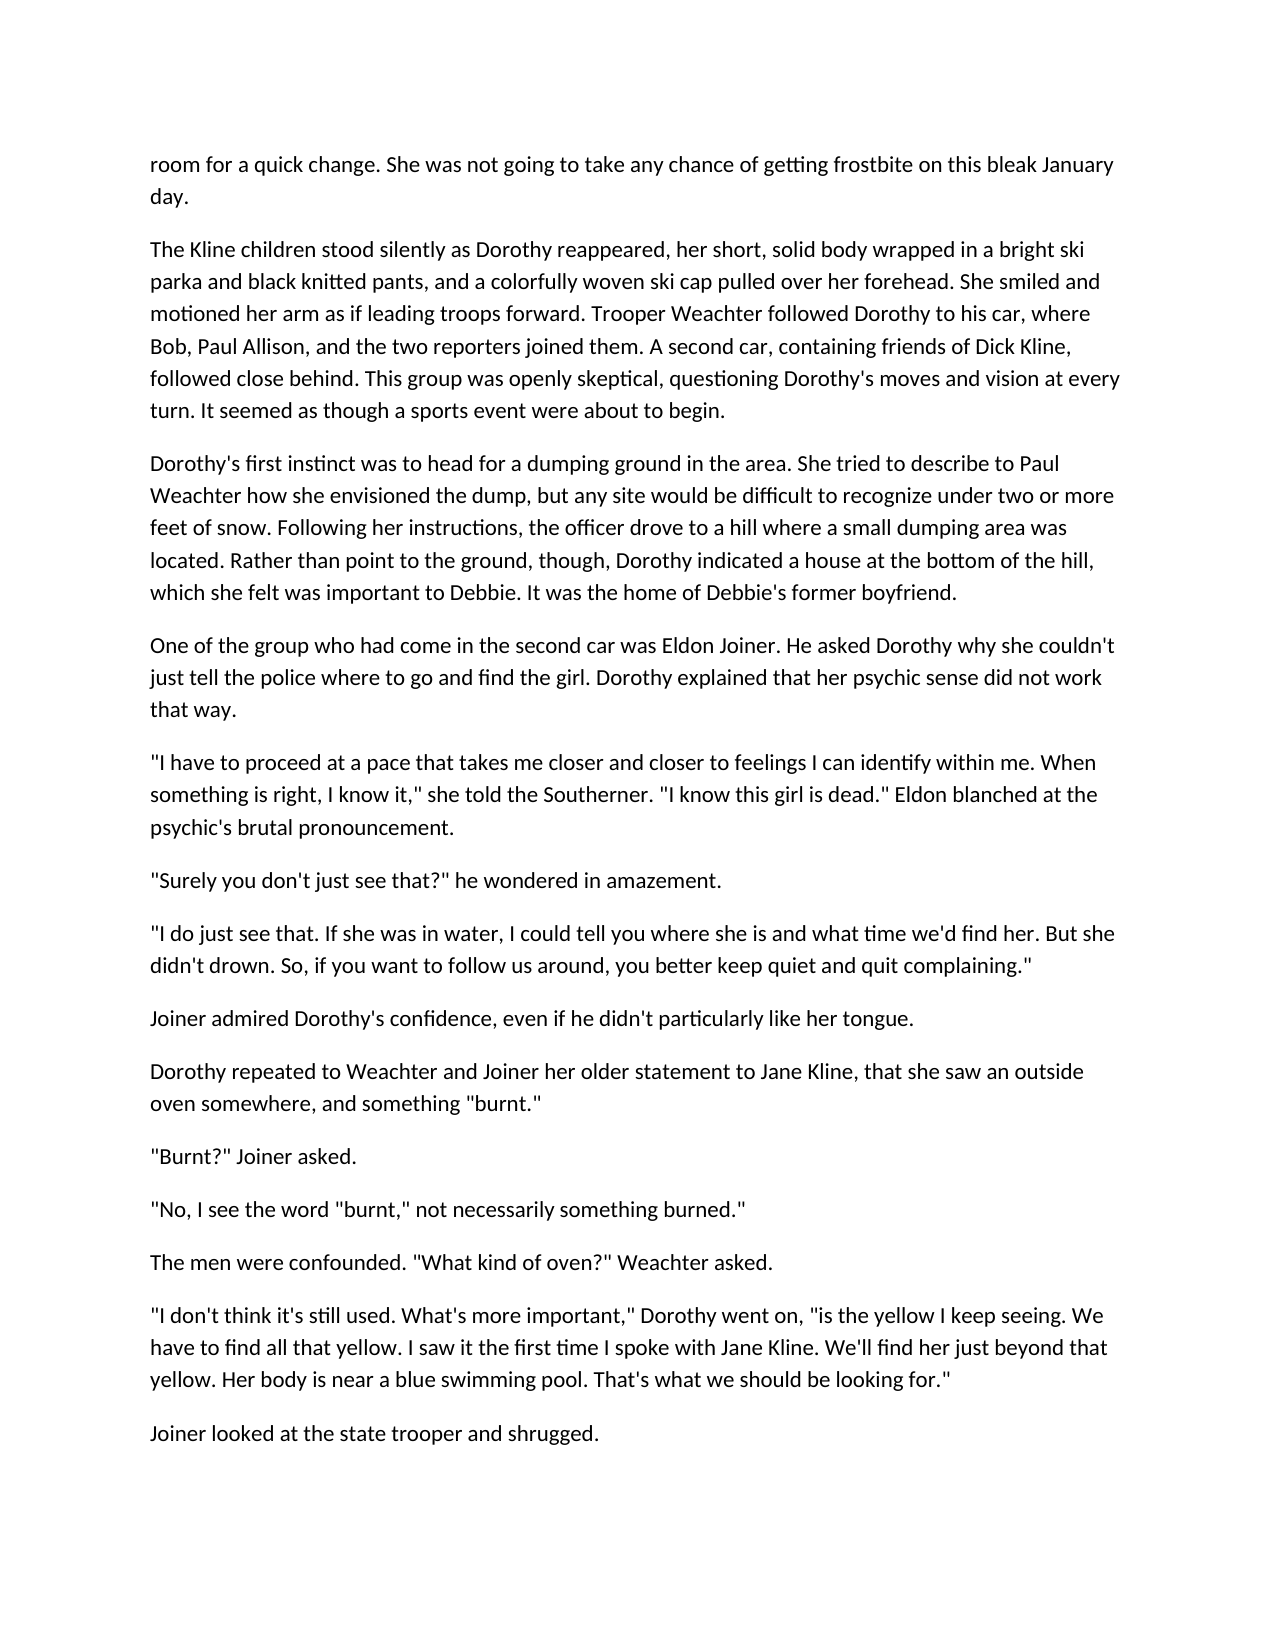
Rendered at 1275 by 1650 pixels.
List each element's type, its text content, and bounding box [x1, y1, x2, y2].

text Joiner admired Dorothy's confidence, even if he didn't particularly like her tongue. [150, 1004, 1125, 1032]
text "Surely you don't just see that?" he wondered in amazement. [150, 866, 1125, 894]
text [150, 150, 1125, 210]
text "I don't think it's still used. What's more important," Dorothy went on, "is the yellow I keep seeing. We have to find all that yellow. I saw it the first time I spoke with Jane Kline. We'll find her just beyond that yellow. Her body is near a blue swimming pool. That's what we should be looking for." [150, 1301, 1125, 1394]
text "I have to proceed at a pace that takes me closer and closer to feelings I can identify within me. When something is right, I know it," she told the Southerner. "I know this girl is dead." Eldon blanched at the psychic's brutal pronouncement. [150, 748, 1125, 841]
text "No, I see the word "burnt," not necessarily something burned." [150, 1195, 1125, 1223]
text One of the group who had come in the second car was Eldon Joiner. He asked Dorothy why she couldn't just tell the police where to go and find the girl. Dorothy explained that her psychic sense did not work that way. [150, 631, 1125, 723]
text The Kline children stood silently as Dorothy reappeared, her short, solid body wrapped in a bright ski parka and black knitted pants, and a colorfully woven ski cap pulled over her forehead. She smiled and motioned her arm as if leading troops forward. Trooper Weachter followed Dorothy to his car, where Bob, Paul Allison, and the two reporters joined them. A second car, containing friends of Dick Kline, followed close behind. This group was openly skeptical, questioning Dorothy's moves and vision at every turn. It seemed as though a sports event were about to begin. [150, 235, 1125, 424]
text Dorothy repeated to Weachter and Joiner her older statement to Jane Kline, that she saw an outside oven somewhere, and something "burnt." [150, 1057, 1125, 1117]
text Dorothy's first instinct was to head for a dumping ground in the area. She tried to describe to Paul Weachter how she envisioned the dump, but any site would be difficult to recognize under two or more feet of snow. Following her instructions, the officer drove to a hill where a small dumping area was located. Rather than point to the ground, though, Dorothy indicated a house at the bottom of the hill, which she felt was important to Debbie. It was the home of Debbie's former boyfriend. [150, 449, 1125, 606]
text Joiner looked at the state trooper and shrugged. [150, 1419, 1125, 1447]
text "Burnt?" Joiner asked. [150, 1142, 1125, 1170]
text The men were confounded. "What kind of oven?" Weachter asked. [150, 1248, 1125, 1276]
text "I do just see that. If she was in water, I could tell you where she is and what time we'd find her. But she didn't drown. So, if you want to follow us around, you better keep quiet and quit complaining." [150, 919, 1125, 979]
